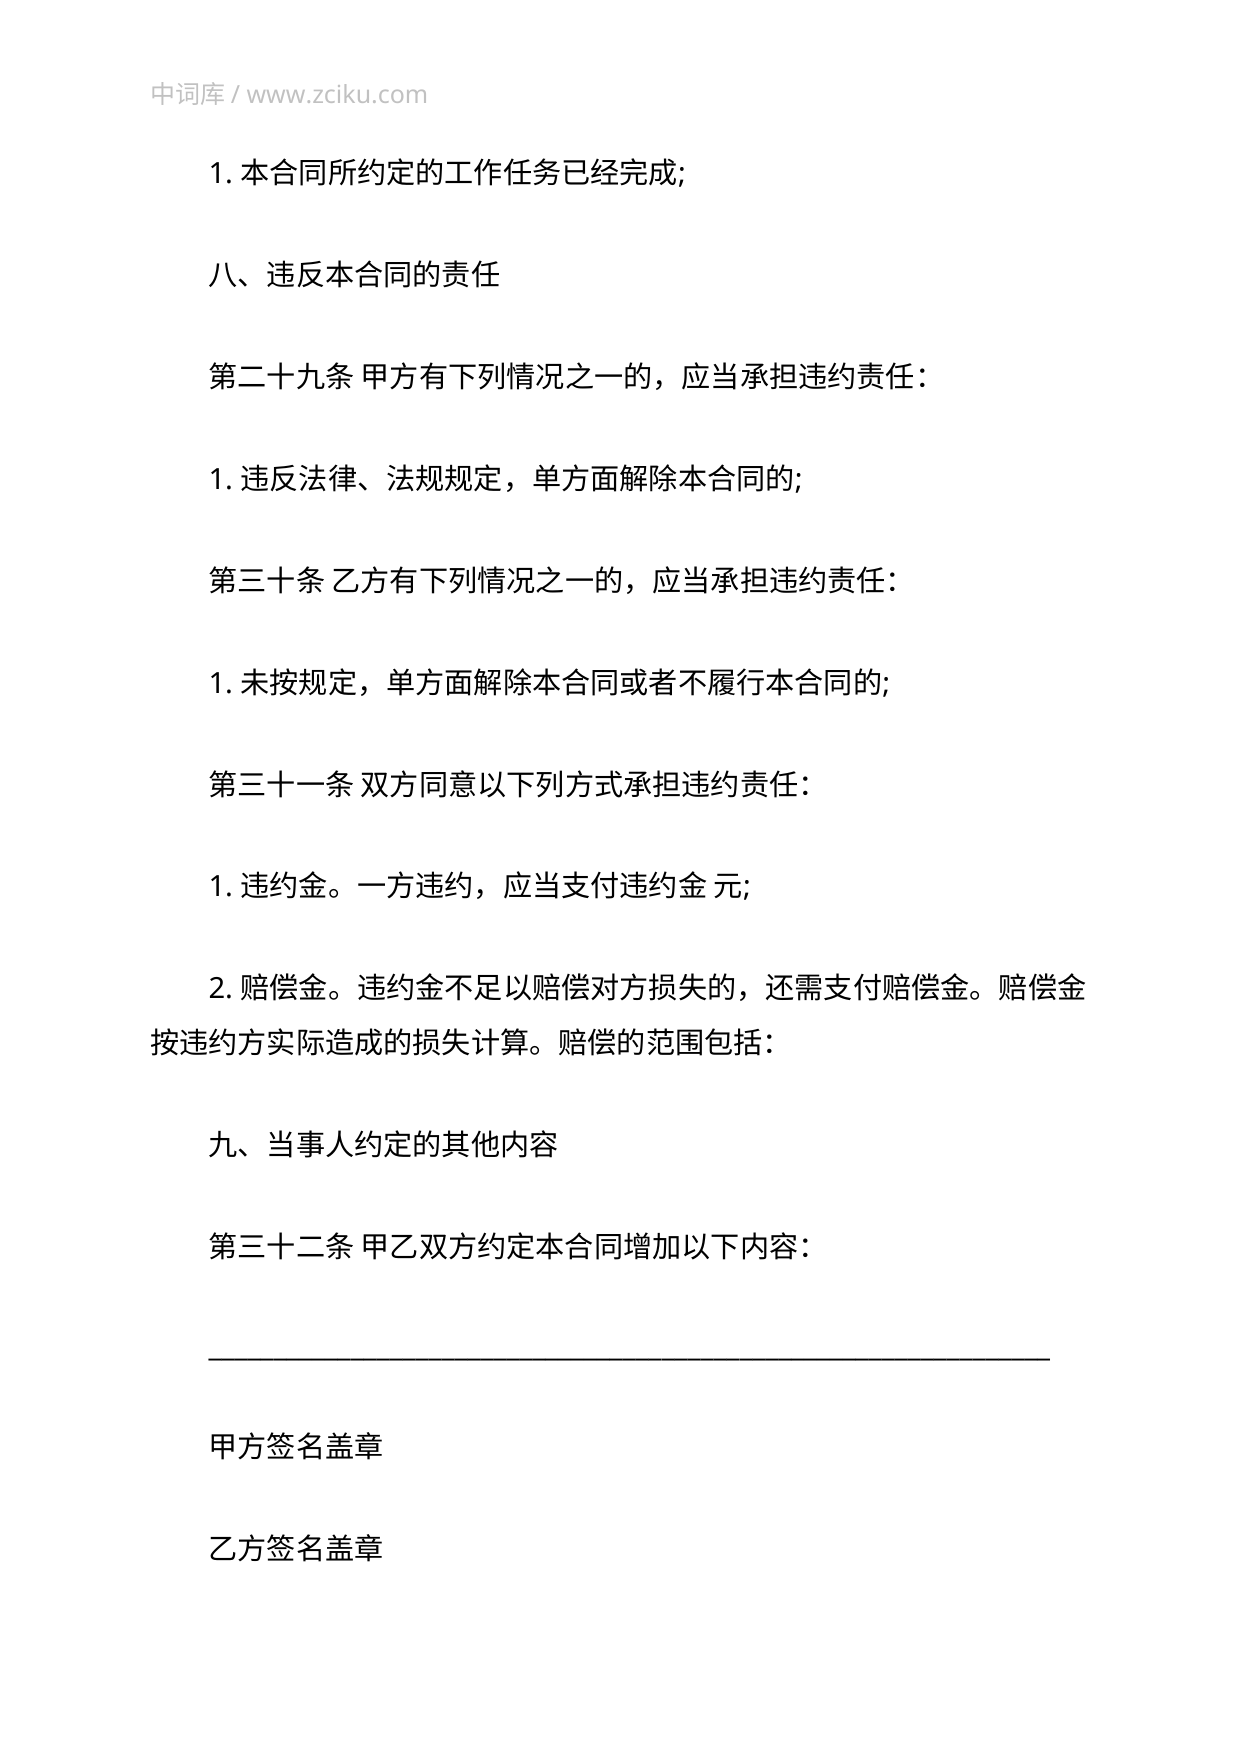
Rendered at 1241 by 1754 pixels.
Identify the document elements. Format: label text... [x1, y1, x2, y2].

text 乙方签名盖章 [150, 1526, 1090, 1568]
text 1. 未按规定，单方面解除本合同或者不履行本合同的; [150, 659, 1090, 702]
text 1. 本合同所约定的工作任务已经完成; [150, 150, 1090, 192]
text 第三十一条 双方同意以下列方式承担违约责任： [150, 761, 1090, 803]
text 第二十九条 甲方有下列情况之一的，应当承担违约责任： [150, 354, 1090, 396]
text 1. 违约金。一方违约，应当支付违约金 元; [150, 863, 1090, 905]
text 第三十二条 甲乙双方约定本合同增加以下内容： [150, 1223, 1090, 1266]
text 1. 违反法律、法规规定，单方面解除本合同的; [150, 456, 1090, 498]
text 甲方签名盖章 [150, 1424, 1090, 1466]
text 第三十条 乙方有下列情况之一的，应当承担违约责任： [150, 557, 1090, 600]
text 九、当事人约定的其他内容 [150, 1122, 1090, 1164]
text _________________________________________________________________ [150, 1325, 1090, 1365]
text 八、违反本合同的责任 [150, 252, 1090, 294]
text 2. 赔偿金。违约金不足以赔偿对方损失的，还需支付赔偿金。赔偿金按违约方实际造成的损失计算。赔偿的范围包括： [150, 965, 1090, 1062]
